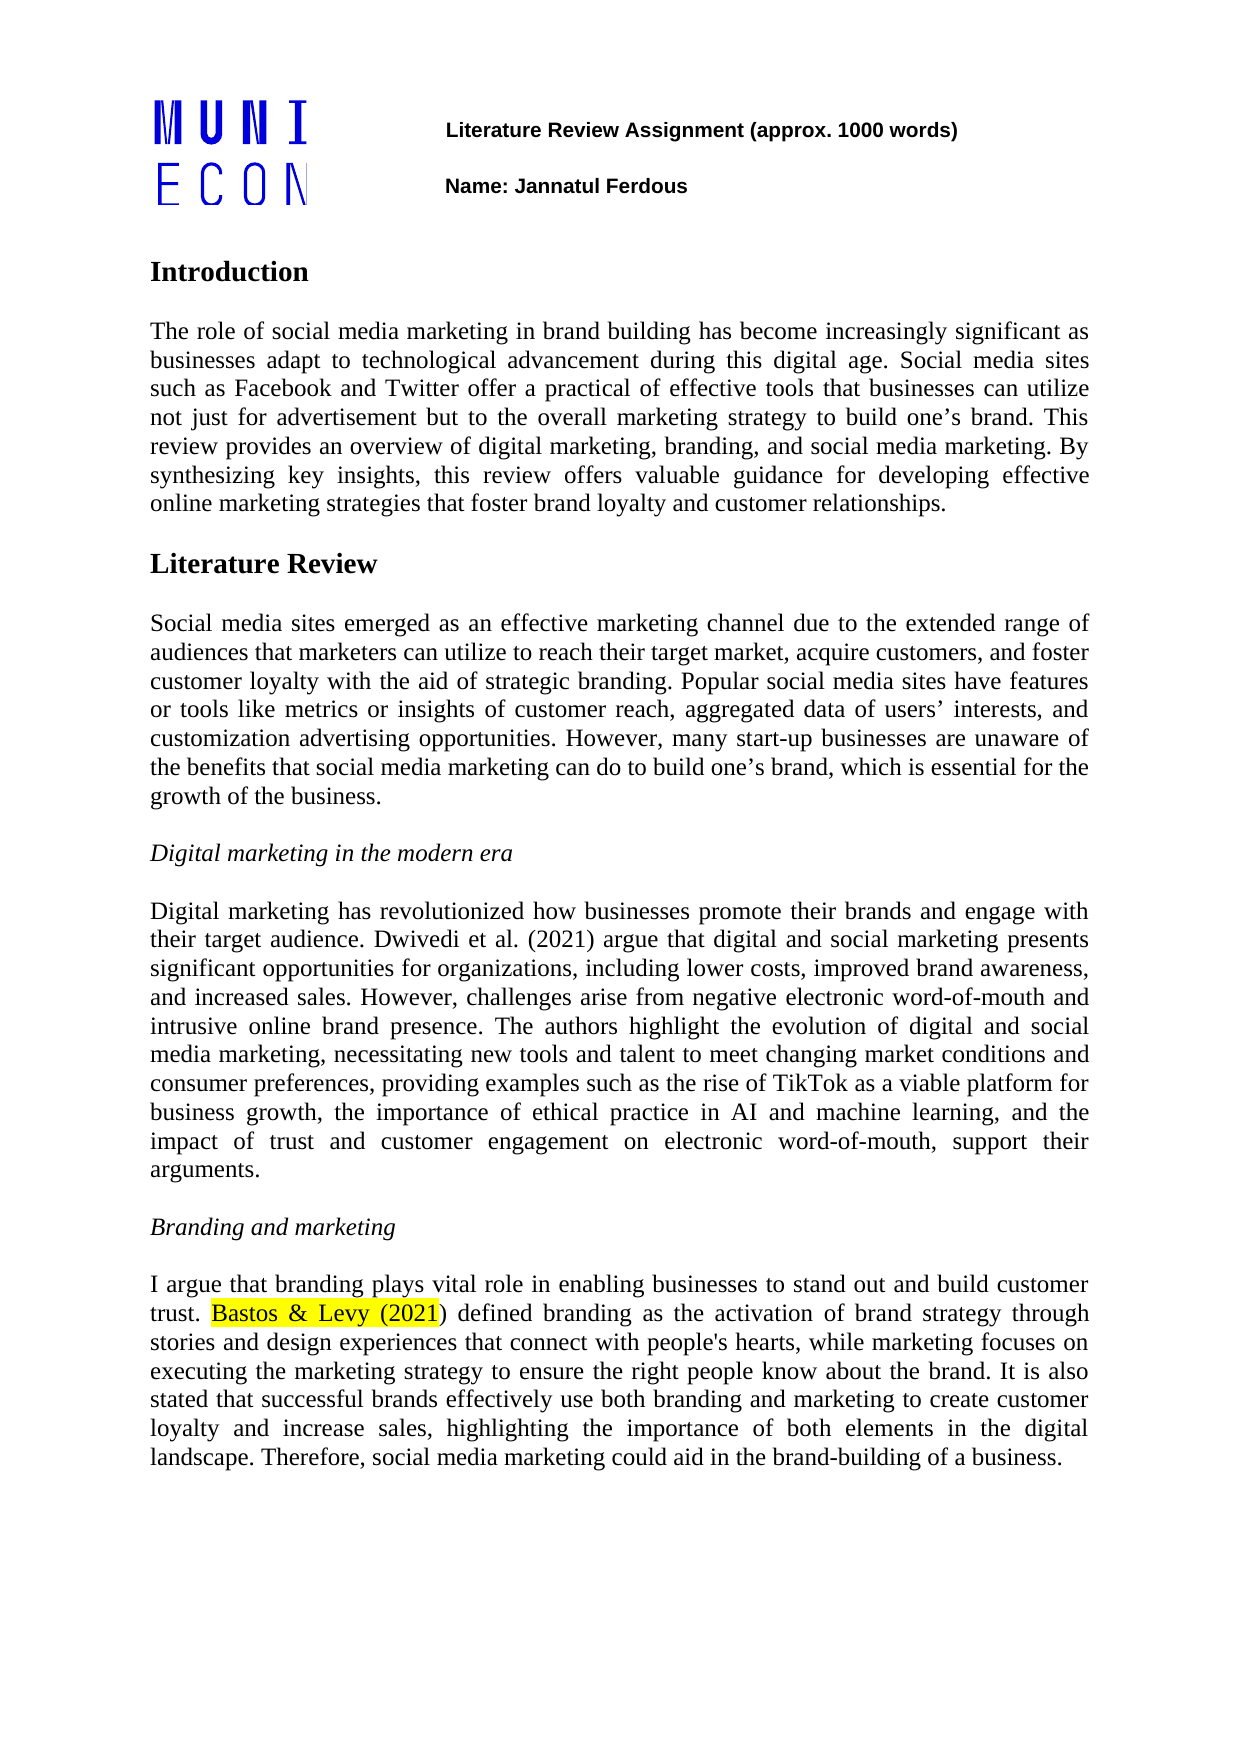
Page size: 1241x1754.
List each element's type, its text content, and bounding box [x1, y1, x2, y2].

text The role of social media marketing in brand building has become increasingly significant as businesses adapt to technological advancement during this digital age. Social media sites such as Facebook and Twitter offer a practical of effective tools that businesses can utilize not just for advertisement but to the overall marketing strategy to build one’s brand. This review provides an overview of digital marketing, branding, and social media marketing. By synthesizing key insights, this review offers valuable guidance for developing effective online marketing strategies that foster brand loyalty and customer relationships. [150, 316, 1090, 517]
text Social media sites emerged as an effective marketing channel due to the extended range of audiences that marketers can utilize to reach their target market, acquire customers, and foster customer loyalty with the aid of strategic branding. Popular social media sites have features or tools like metrics or insights of customer reach, aggregated data of users’ interests, and customization advertising opportunities. However, many start-up businesses are unaware of the benefits that social media marketing can do to build one’s brand, which is essential for the growth of the business. [150, 608, 1090, 809]
text Digital marketing in the modern era [150, 838, 1090, 867]
text I argue that branding plays vital role in enabling businesses to stand out and build customer trust. Bastos & Levy (2021) defined branding as the activation of brand strategy through stories and design experiences that connect with people's hearts, while marketing focuses on executing the marketing strategy to ensure the right people know about the brand. It is also stated that successful brands effectively use both branding and marketing to create customer loyalty and increase sales, highlighting the importance of both elements in the digital landscape. Therefore, social media marketing could aid in the brand-building of a business. [150, 1269, 1090, 1471]
text Introduction [150, 254, 1090, 287]
text Branding and marketing [150, 1212, 1090, 1241]
text Literature Review [150, 546, 1090, 579]
text Digital marketing has revolutionized how businesses promote their brands and engage with their target audience. Dwivedi et al. (2021) argue that digital and social marketing presents significant opportunities for organizations, including lower costs, improved brand awareness, and increased sales. However, challenges arise from negative electronic word-of-mouth and intrusive online brand presence. The authors highlight the evolution of digital and social media marketing, necessitating new tools and talent to meet changing market conditions and consumer preferences, providing examples such as the rise of TikTok as a viable platform for business growth, the importance of ethical practice in AI and machine learning, and the impact of trust and customer engagement on electronic word-of-mouth, support their arguments. [150, 896, 1090, 1183]
